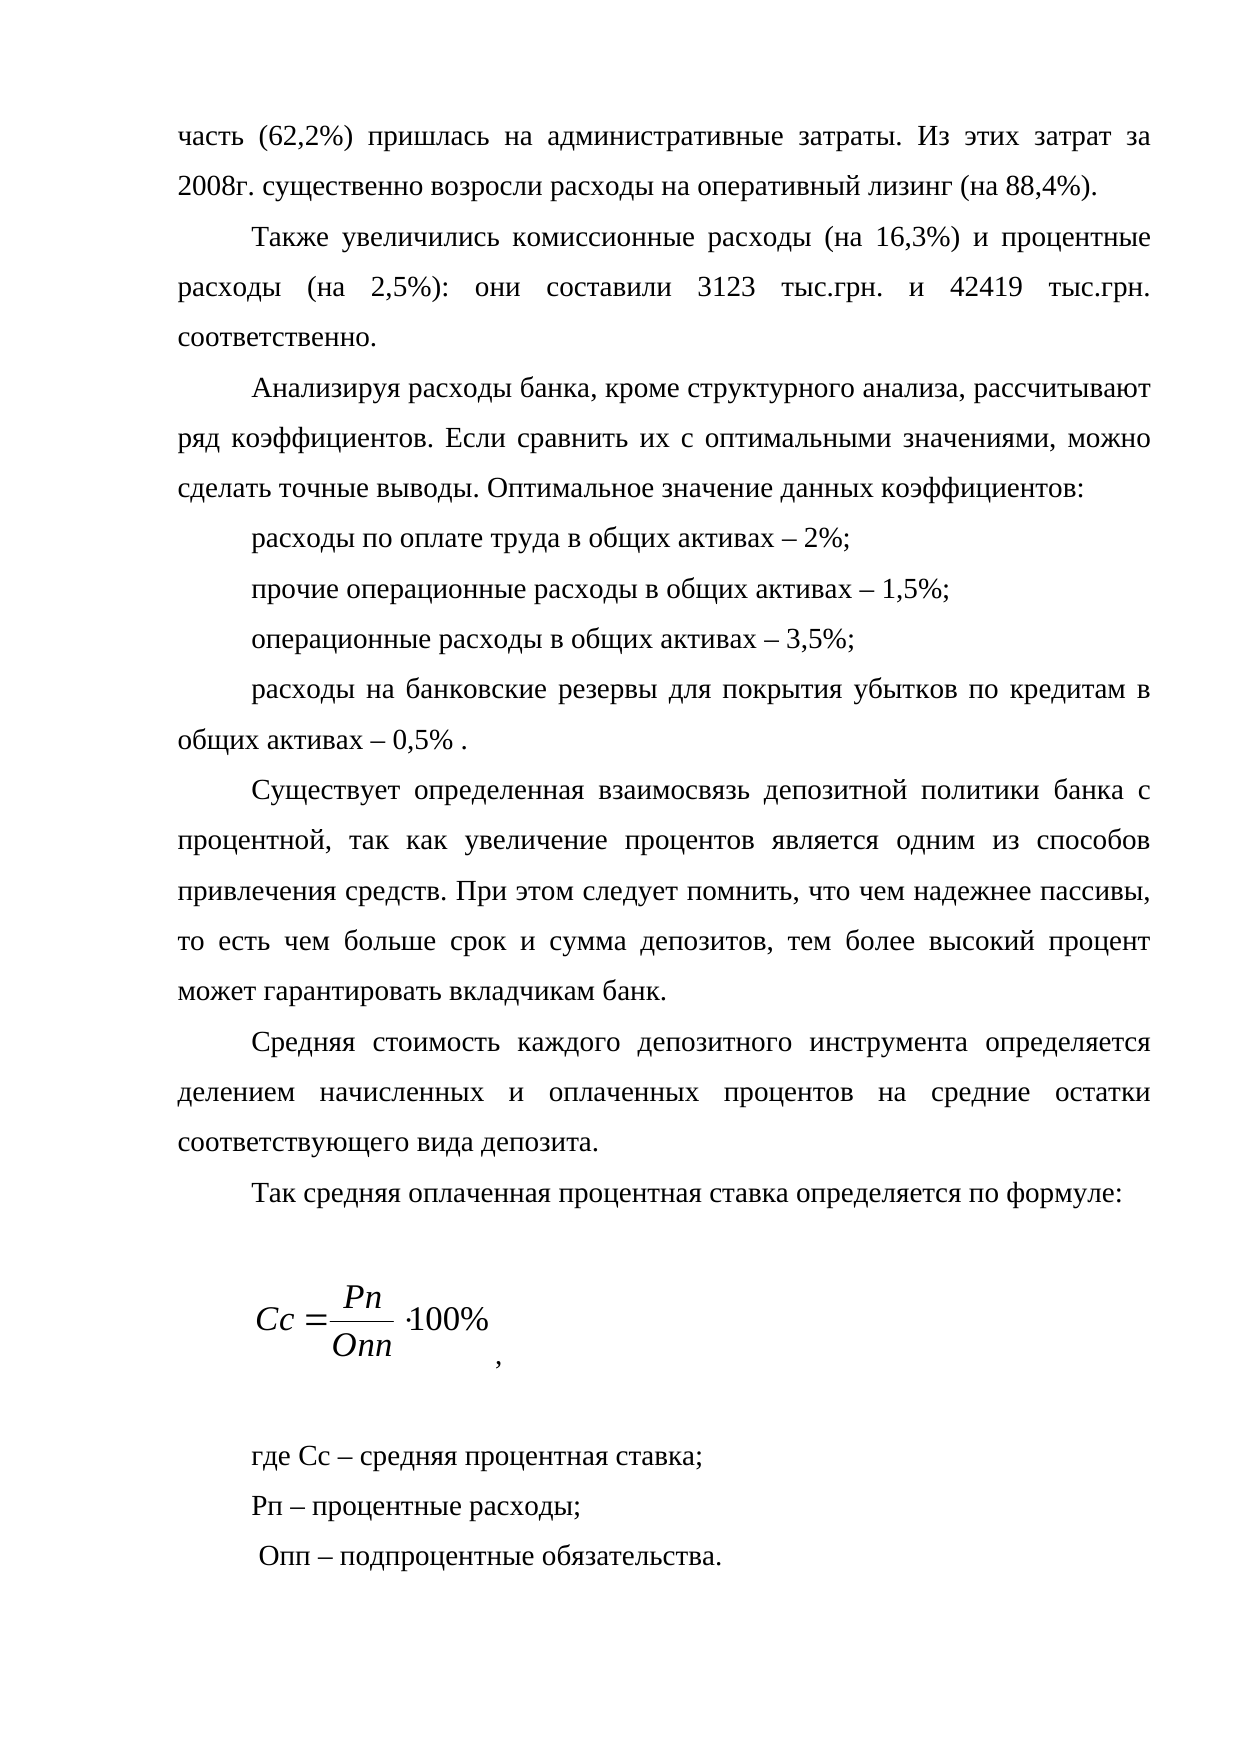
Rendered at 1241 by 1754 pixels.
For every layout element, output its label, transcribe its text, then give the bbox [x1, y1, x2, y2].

text Существует определенная взаимосвязь депозитной политики банка с процентной, так как увеличение процентов является одним из способов привлечения средств. При этом следует помнить, что чем надежнее пассивы, то есть чем больше срок и сумма депозитов, тем более высокий процент может гарантировать вкладчикам банк. [177, 772, 1152, 1007]
text расходы по оплате труда в общих активах – 2%; [177, 521, 1152, 554]
text прочие операционные расходы в общих активах – 1,5%; [177, 571, 1152, 604]
text Средняя стоимость каждого депозитного инструмента определяется делением начисленных и оплаченных процентов на средние остатки соответствующего вида депозита. [177, 1024, 1152, 1158]
text Опп – подпроцентные обязательства. [177, 1538, 1152, 1572]
text расходы на банковские резервы для покрытия убытков по кредитам в общих активах – 0,5% . [177, 672, 1152, 755]
text Также увеличились комиссионные расходы (на 16,3%) и процентные расходы (на 2,5%): они составили 3123 тыс.грн. и 42419 тыс.грн. соответственно. [177, 219, 1152, 353]
text Рп – процентные расходы; [177, 1488, 1152, 1522]
text операционные расходы в общих активах – 3,5%; [177, 621, 1152, 655]
text Так средняя оплаченная процентная ставка определяется по формуле: [177, 1175, 1152, 1208]
text Анализируя расходы банка, кроме структурного анализа, рассчитывают ряд коэффициентов. Если сравнить их с оптимальными значениями, можно сделать точные выводы. Оптимальное значение данных коэффициентов: [177, 370, 1152, 504]
text где Сс – средняя процентная ставка; [177, 1438, 1152, 1471]
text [177, 118, 1152, 202]
text , [177, 1275, 1152, 1371]
